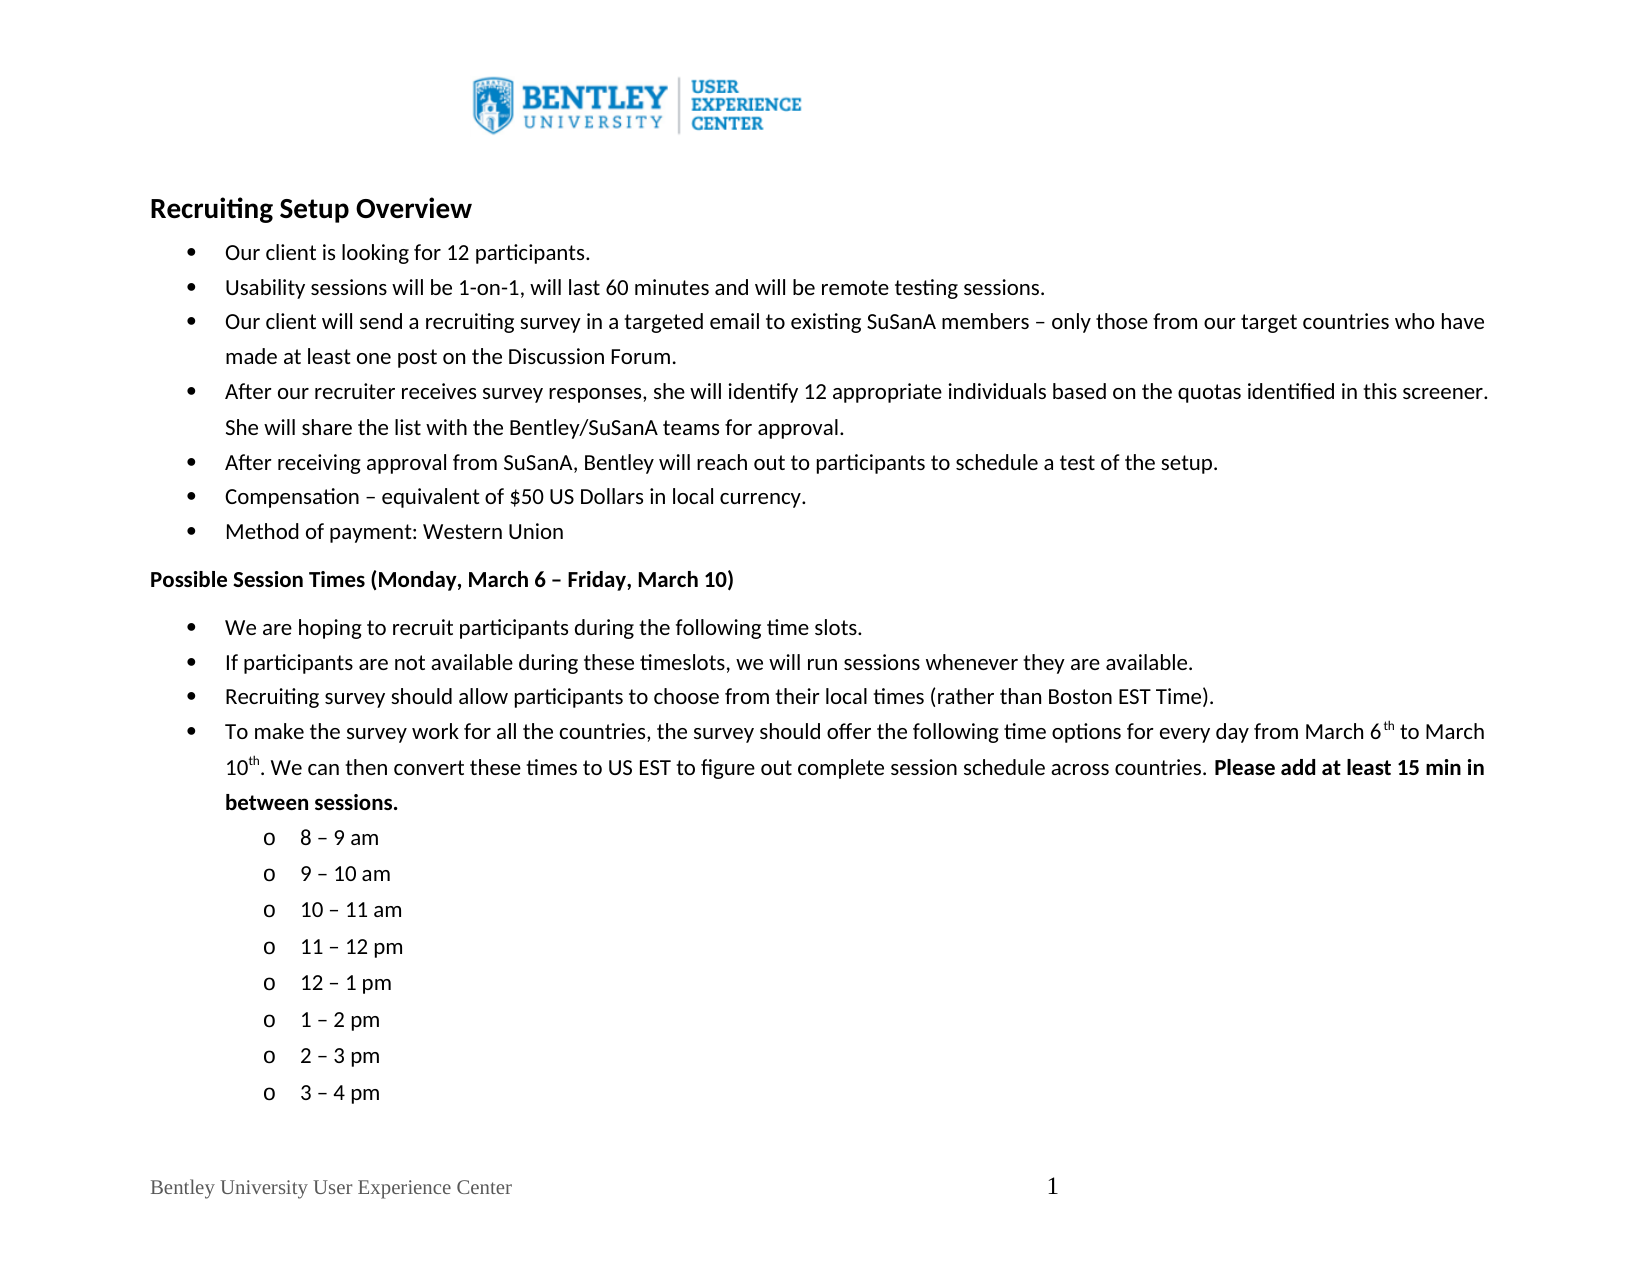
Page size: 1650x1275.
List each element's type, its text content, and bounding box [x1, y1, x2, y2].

list Recruiting survey should allow participants to choose from their local times (rather than Boston EST Time). [187, 683, 1500, 711]
list Our client will send a recruiting survey in a targeted email to existing SuSanA members – only those from our target countries who have made at least one post on the Discussion Forum. [187, 308, 1500, 371]
list Usability sessions will be 1-on-1, will last 60 minutes and will be remote testing sessions. [187, 273, 1500, 301]
list If participants are not available during these timeslots, we will run sessions whenever they are available. [187, 648, 1500, 676]
list We are hoping to recruit participants during the following time slots. [187, 613, 1500, 641]
list Method of payment: Western Union [187, 518, 1500, 546]
list 9 – 10 am [262, 859, 1500, 888]
list After receiving approval from SuSanA, Bentley will reach out to participants to schedule a test of the setup. [187, 448, 1500, 476]
list Our client is looking for 12 participants. [187, 238, 1500, 266]
text Possible Session Times (Monday, March 6 – Friday, March 10) [150, 565, 1500, 593]
list 3 – 4 pm [262, 1078, 1500, 1107]
list 2 – 3 pm [262, 1041, 1500, 1071]
list To make the survey work for all the countries, the survey should offer the following time options for every day from March 6th to March 10th. We can then convert these times to US EST to figure out complete session schedule across countries. Please add at least 15 min in between sessions. [187, 718, 1500, 816]
list 11 – 12 pm [262, 932, 1500, 961]
list 12 – 1 pm [262, 968, 1500, 998]
list 1 – 2 pm [262, 1005, 1500, 1034]
subtitle Recruiting Setup Overview [150, 190, 1500, 226]
picture [469, 75, 806, 137]
list 8 – 9 am [262, 823, 1500, 852]
list Compensation – equivalent of $50 US Dollars in local currency. [187, 483, 1500, 511]
list 10 – 11 am [262, 896, 1500, 925]
list After our recruiter receives survey responses, she will identify 12 appropriate individuals based on the quotas identified in this screener. She will share the list with the Bentley/SuSanA teams for approval. [187, 378, 1500, 441]
